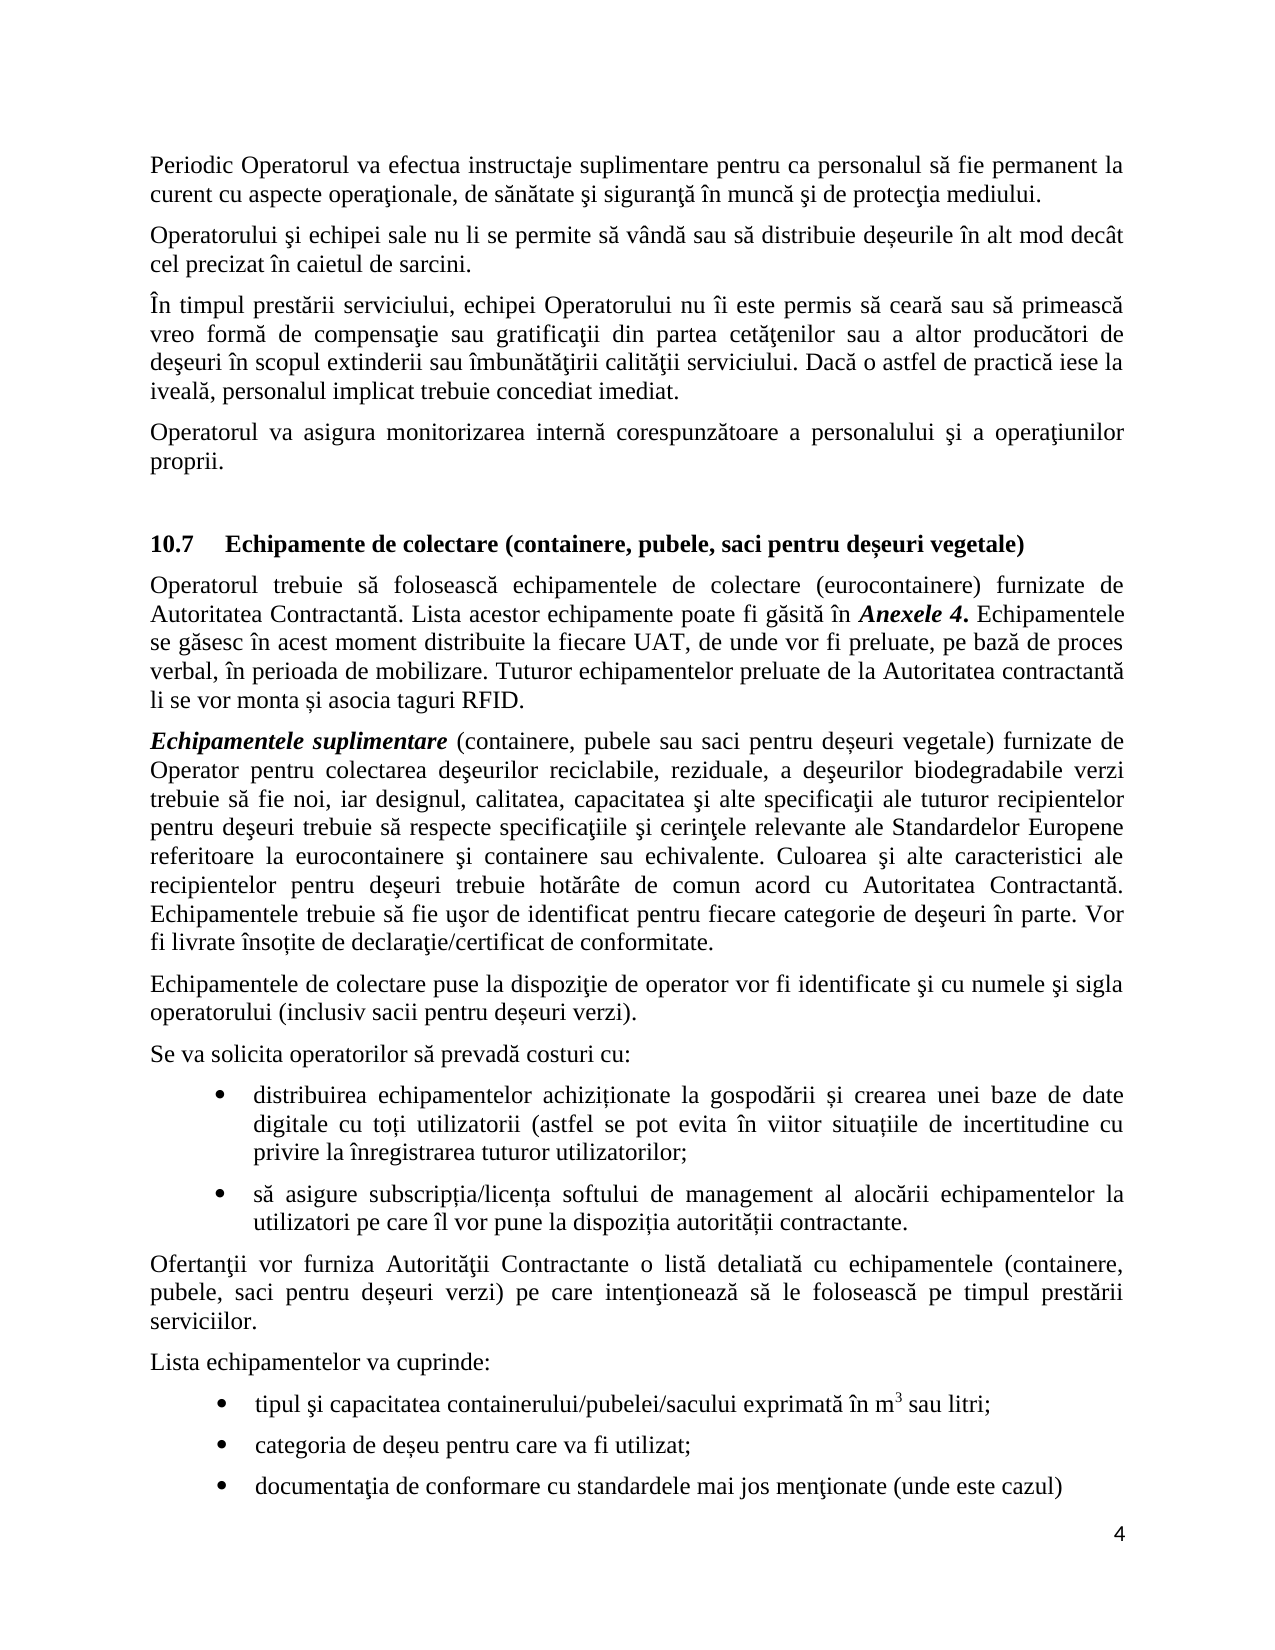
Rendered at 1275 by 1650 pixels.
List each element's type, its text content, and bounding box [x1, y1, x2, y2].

list categoria de deșeu pentru care va fi utilizat; [217, 1430, 1125, 1459]
text Periodic Operatorul va efectua instructaje suplimentare pentru ca personalul să fie permanent la curent cu aspecte operaţionale, de sănătate şi siguranţă în muncă şi de protecţia mediului. [150, 150, 1125, 207]
text Lista echipamentelor va cuprinde: [150, 1347, 1125, 1376]
text Operatorului şi echipei sale nu li se permite să vândă sau să distribuie deșeurile în alt mod decât cel precizat în caietul de sarcini. [150, 220, 1125, 277]
list să asigure subscripția/licența softului de management al alocării echipamentelor la utilizatori pe care îl vor pune la dispoziția autorității contractante. [216, 1179, 1125, 1236]
text Operatorul va asigura monitorizarea internă corespunzătoare a personalului şi a operaţiunilor proprii. [150, 417, 1125, 475]
list distribuirea echipamentelor achiziționate la gospodării și crearea unei baze de date digitale cu toți utilizatorii (astfel se pot evita în viitor situațiile de incertitudine cu privire la înregistrarea tuturor utilizatorilor; [216, 1080, 1125, 1166]
text Echipamentele de colectare puse la dispoziţie de operator vor fi identificate şi cu numele şi sigla operatorului (inclusiv sacii pentru deșeuri verzi). [150, 969, 1125, 1026]
list tipul şi capacitatea containerului/pubelei/sacului exprimată în m3 sau litri; [217, 1389, 1125, 1417]
text În timpul prestării serviciului, echipei Operatorului nu îi este permis să ceară sau să primească vreo formă de compensaţie sau gratificaţii din partea cetăţenilor sau a altor producători de deşeuri în scopul extinderii sau îmbunătăţirii calităţii serviciului. Dacă o astfel de practică iese la iveală, personalul implicat trebuie concediat imediat. [150, 290, 1125, 405]
list documentaţia de conformare cu standardele mai jos menţionate (unde este cazul) [217, 1471, 1125, 1500]
text Ofertanţii vor furniza Autorităţii Contractante o listă detaliată cu echipamentele (containere, pubele, saci pentru deșeuri verzi) pe care intenţionează să le folosească pe timpul prestării serviciilor. [150, 1249, 1125, 1335]
text Operatorul trebuie să folosească echipamentele de colectare (eurocontainere) furnizate de Autoritatea Contractantă. Lista acestor echipamente poate fi găsită în Anexele 4. Echipamentele se găsesc în acest moment distribuite la fiecare UAT, de unde vor fi preluate, pe bază de proces verbal, în perioada de mobilizare. Tuturor echipamentelor preluate de la Autoritatea contractantă li se vor monta și asocia taguri RFID. [150, 570, 1125, 714]
text Se va solicita operatorilor să prevadă costuri cu: [150, 1039, 1125, 1067]
text 10.7 Echipamente de colectare (containere, pubele, saci pentru deșeuri vegetale) [150, 529, 1125, 557]
text Echipamentele suplimentare (containere, pubele sau saci pentru deșeuri vegetale) furnizate de Operator pentru colectarea deşeurilor reciclabile, reziduale, a deşeurilor biodegradabile verzi trebuie să fie noi, iar designul, calitatea, capacitatea şi alte specificaţii ale tuturor recipientelor pentru deşeuri trebuie să respecte specificaţiile şi cerinţele relevante ale Standardelor Europene referitoare la eurocontainere şi containere sau echivalente. Culoarea şi alte caracteristici ale recipientelor pentru deşeuri trebuie hotărâte de comun acord cu Autoritatea Contractantă. Echipamentele trebuie să fie uşor de identificat pentru fiecare categorie de deşeuri în parte. Vor fi livrate însoțite de declaraţie/certificat de conformitate. [150, 726, 1125, 956]
